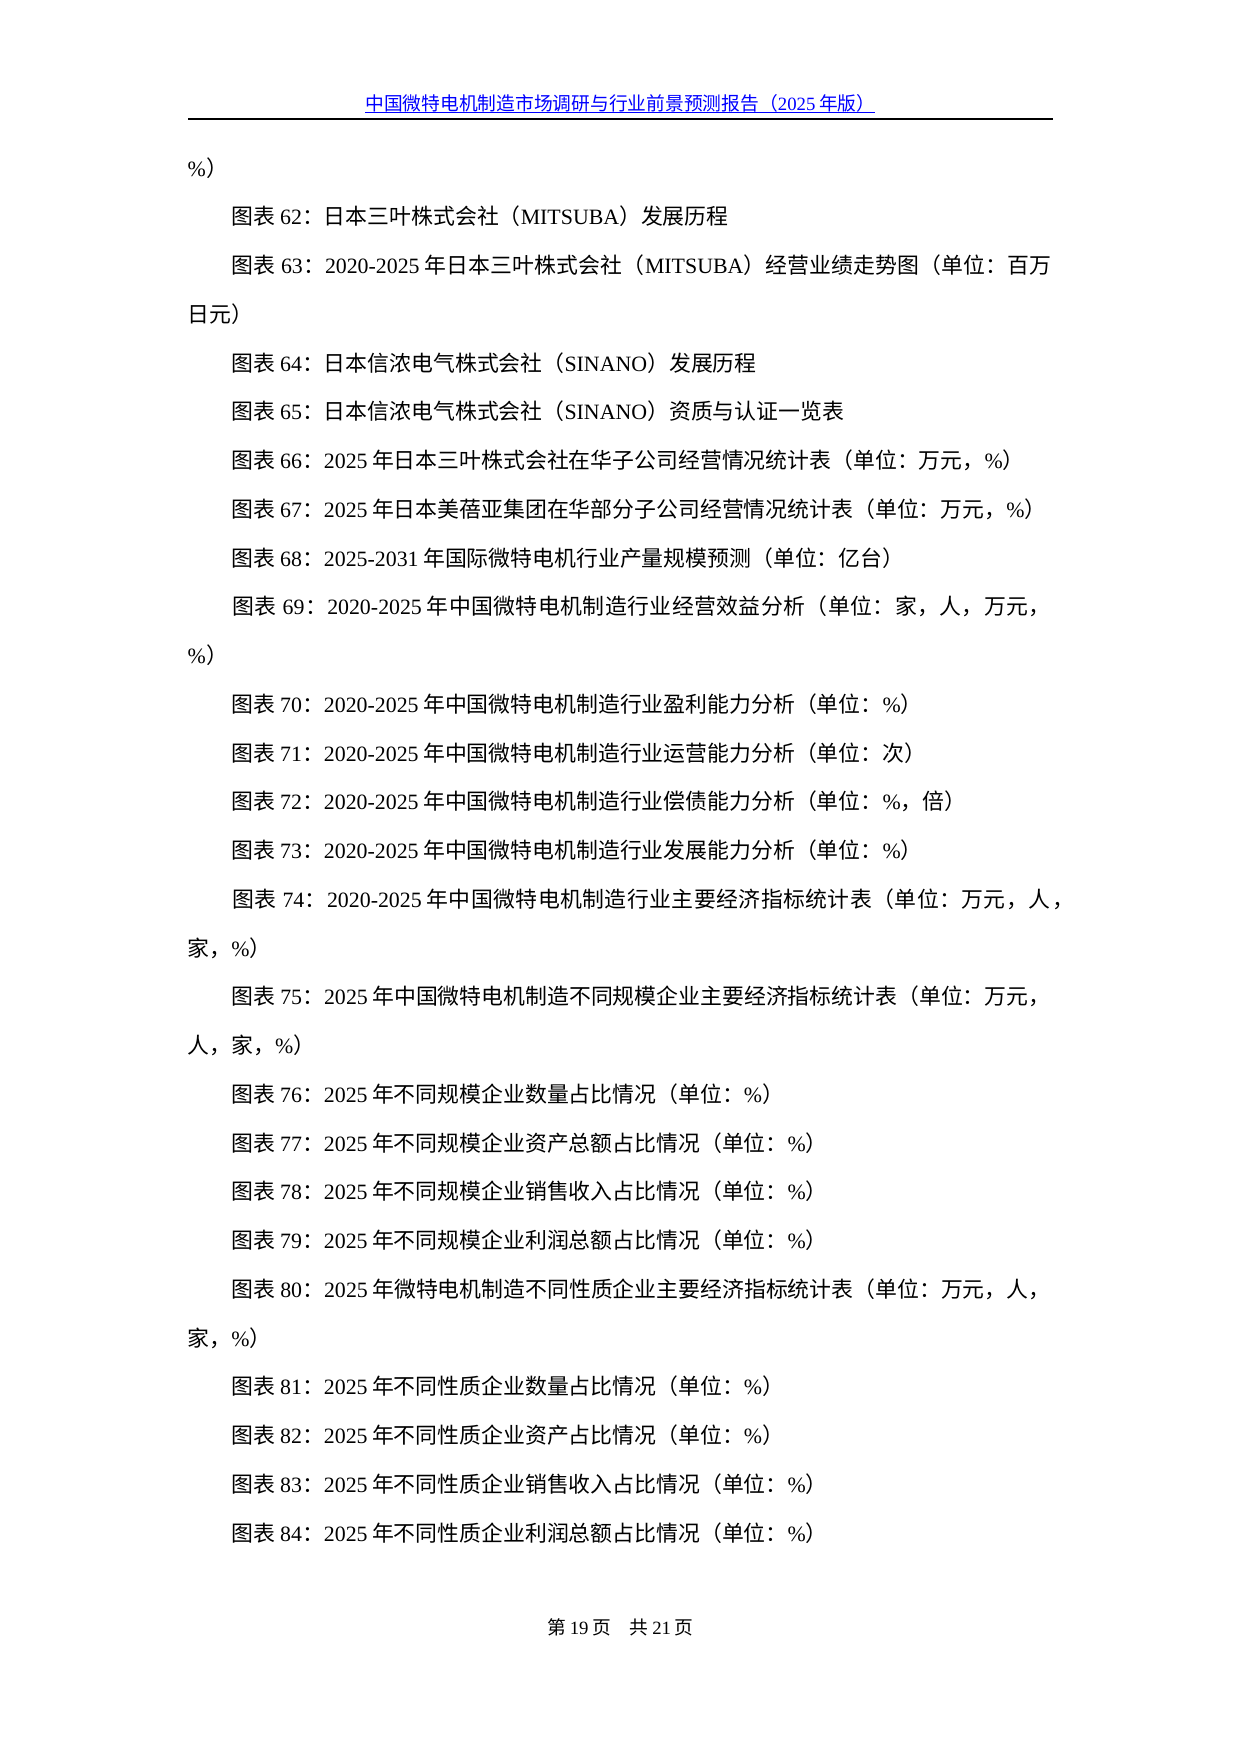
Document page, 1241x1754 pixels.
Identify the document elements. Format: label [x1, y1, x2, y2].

text [187, 150, 1053, 1548]
